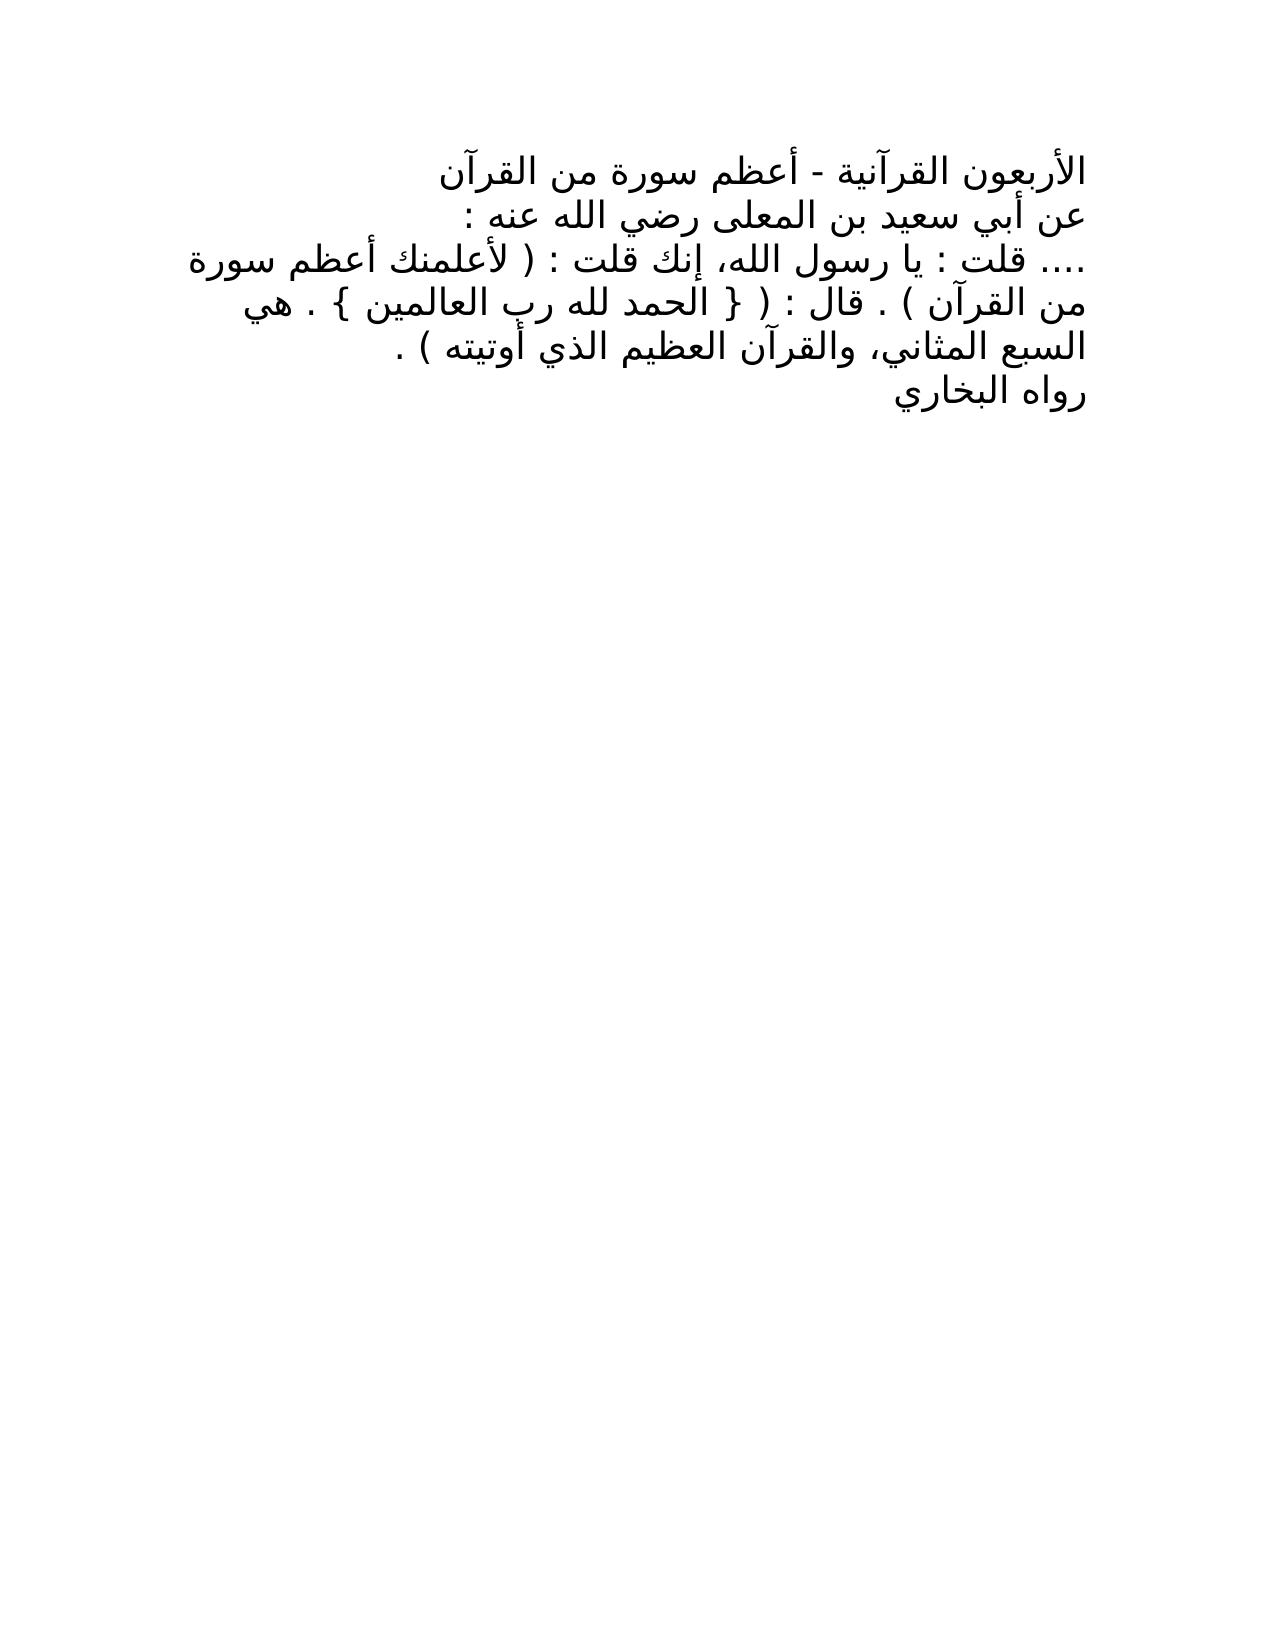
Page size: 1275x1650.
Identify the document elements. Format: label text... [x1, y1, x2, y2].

text عن أبي سعيد بن المعلى رضي الله عنه : [187, 194, 1087, 237]
text .... قلت : يا رسول الله، إنك قلت : ( لأعلمنك أعظم سورة من القرآن ) . قال : ( { الحمد لله رب العالمين } . هي السبع المثاني، والقرآن العظيم الذي أوتيته ) . [187, 237, 1087, 368]
text الأربعون القرآنية - أعظم سورة من القرآن [187, 150, 1087, 194]
text رواه البخاري [187, 368, 1087, 412]
